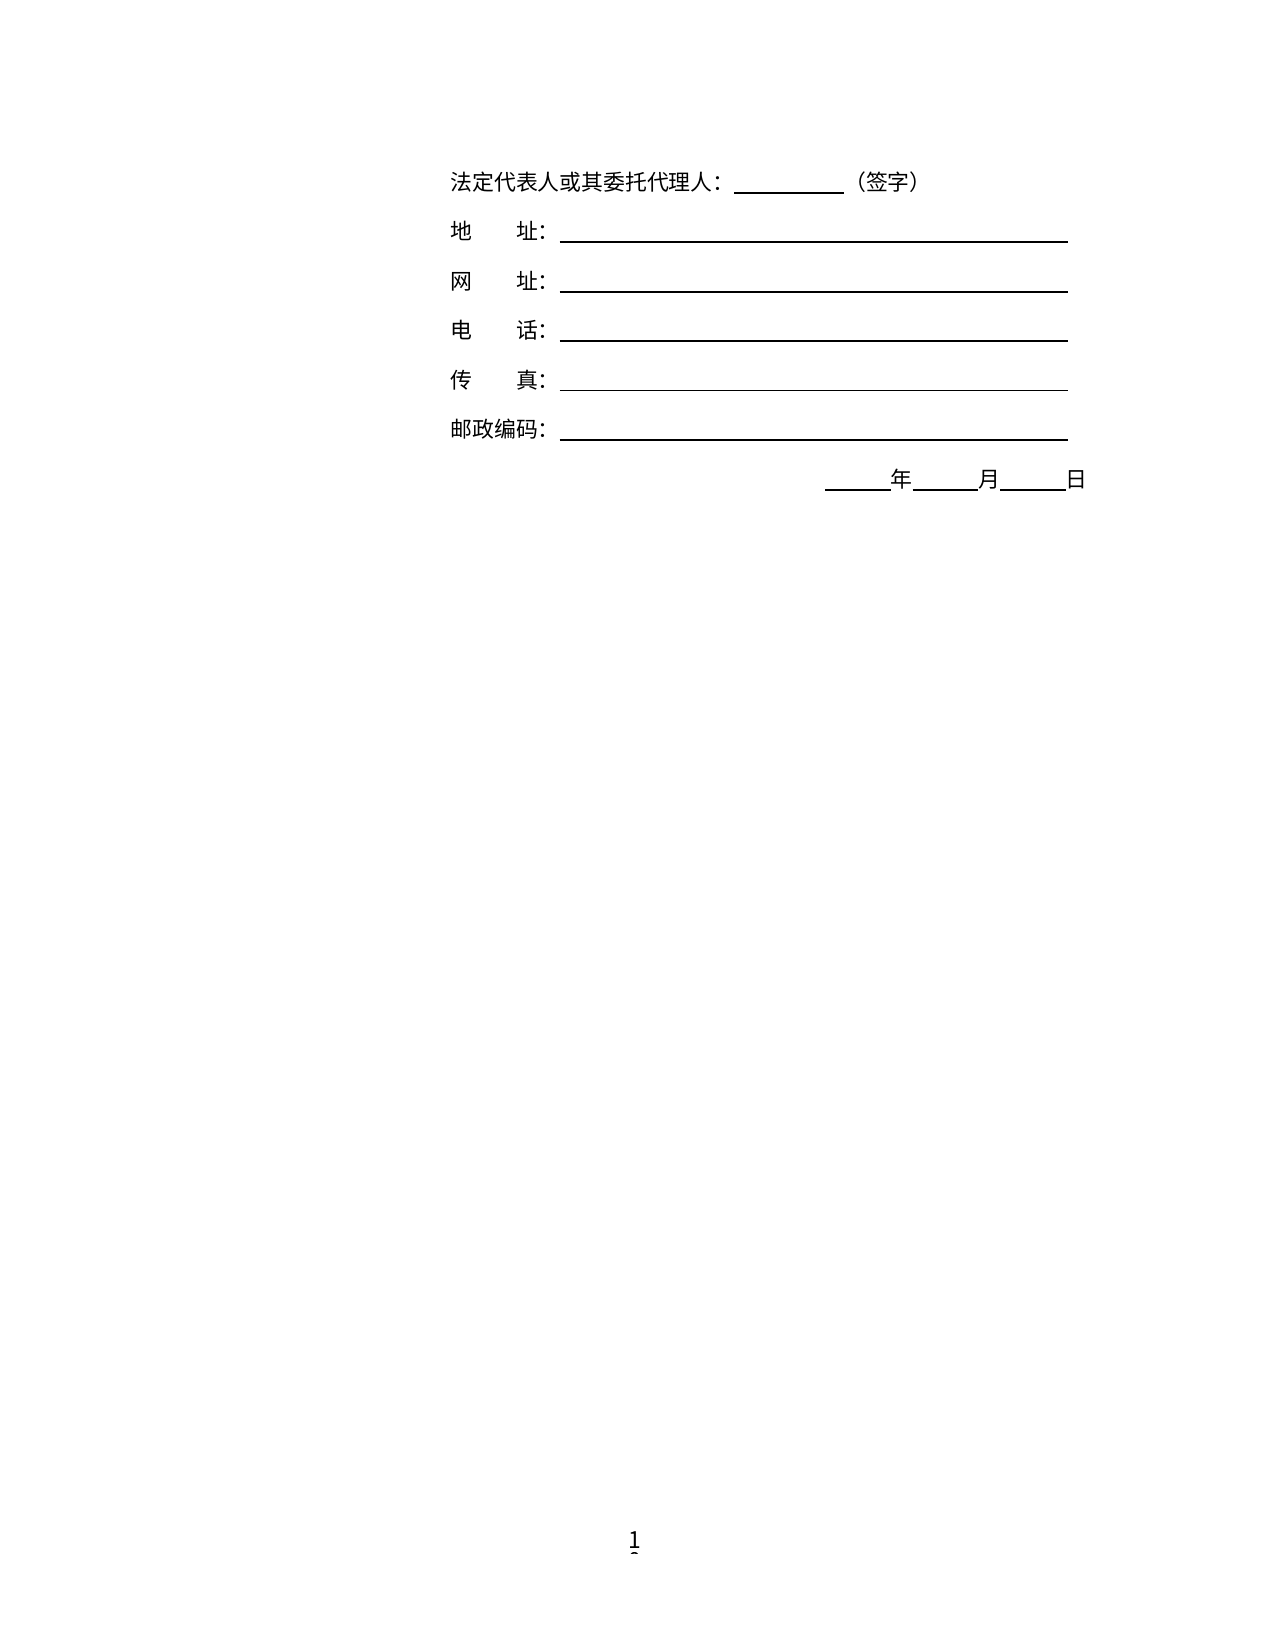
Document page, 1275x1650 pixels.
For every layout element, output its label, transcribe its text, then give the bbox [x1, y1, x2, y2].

text 邮政编码： [450, 412, 1160, 444]
text 网 址： [450, 264, 1160, 296]
text 传 真： [450, 363, 1160, 394]
text 地 址： [450, 214, 1160, 246]
text 法定代表人或其委托代理人： （签字） [450, 165, 1160, 197]
text 年 月 日 [825, 462, 1160, 493]
text 电 话： [450, 313, 1160, 345]
